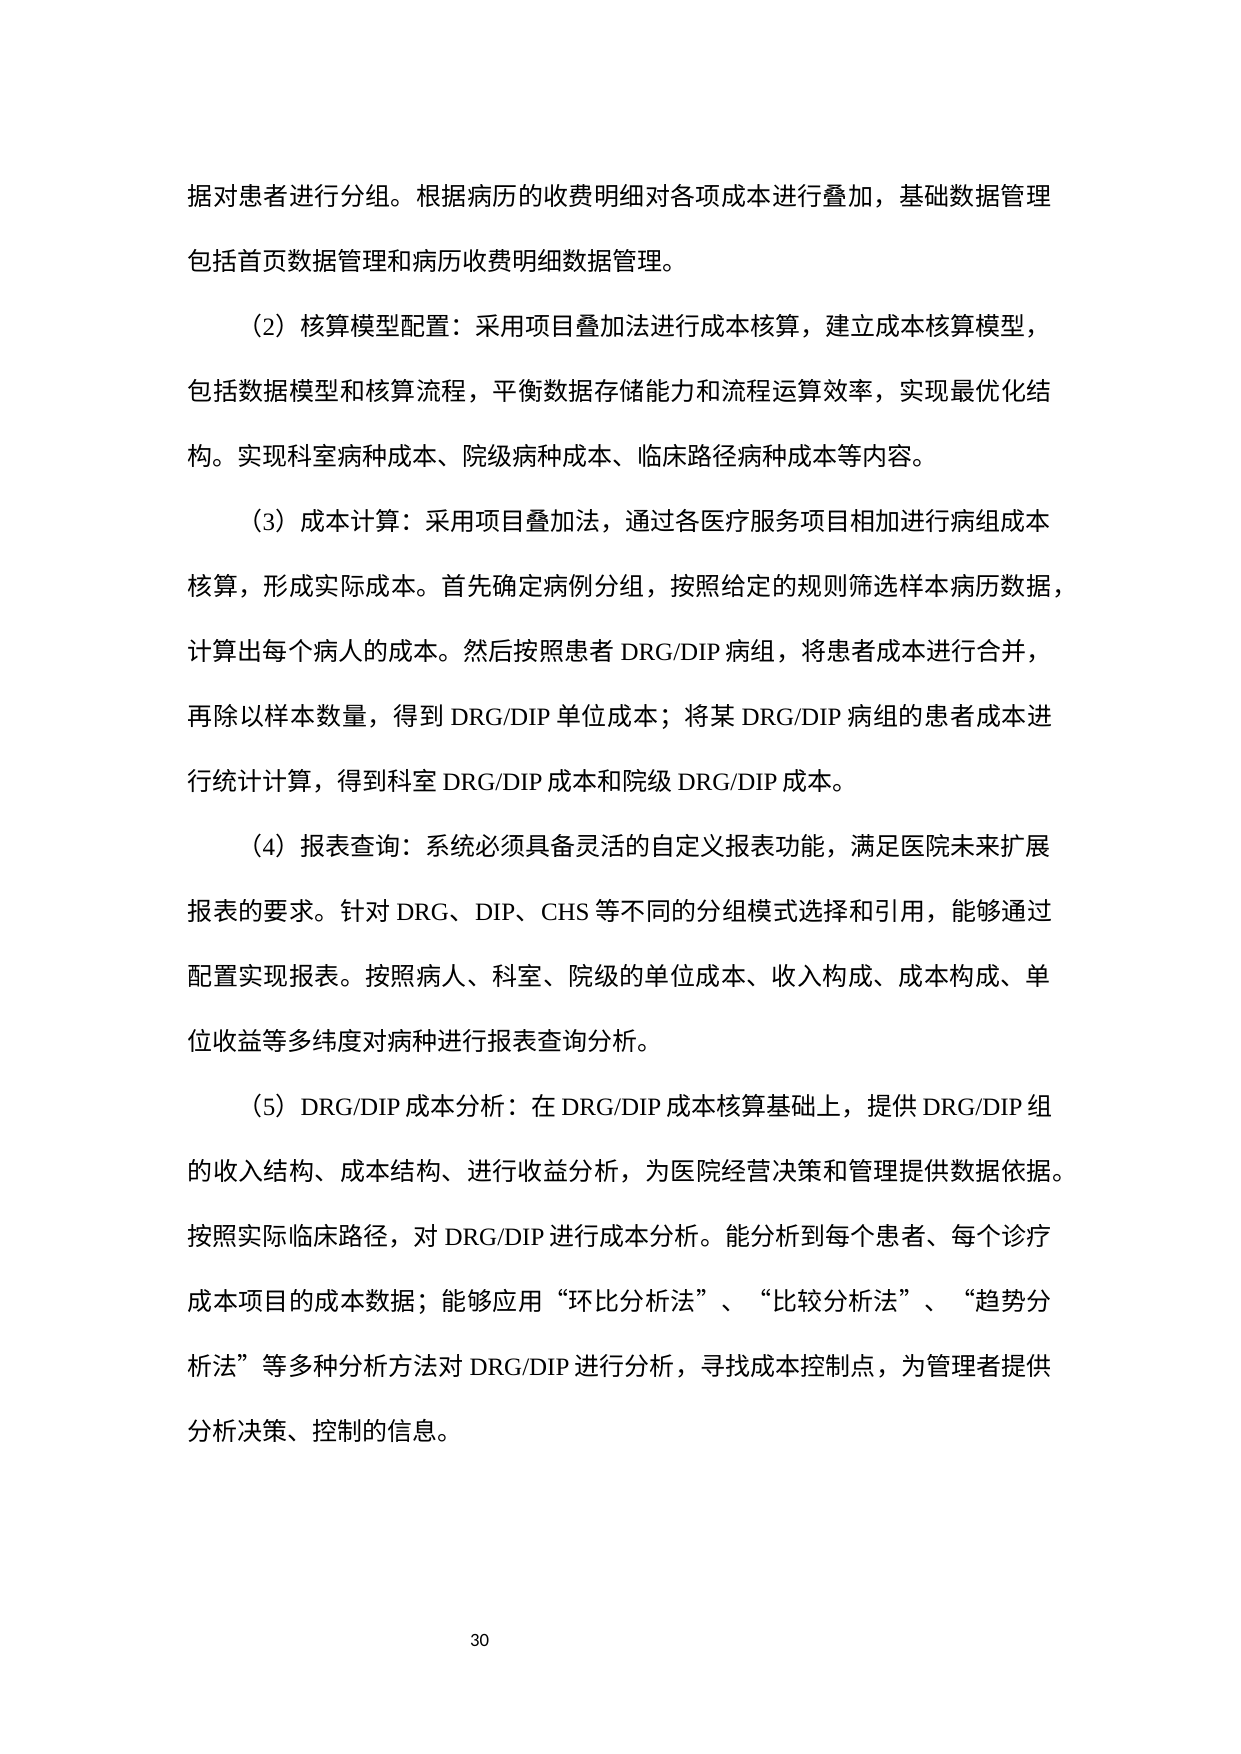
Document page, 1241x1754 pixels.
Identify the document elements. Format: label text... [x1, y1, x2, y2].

text （2）核算模型配置：采用项目叠加法进行成本核算，建立成本核算模型，包括数据模型和核算流程，平衡数据存储能力和流程运算效率，实现最优化结构。实现科室病种成本、院级病种成本、临床路径病种成本等内容。 [187, 292, 1053, 487]
text （4）报表查询：系统必须具备灵活的自定义报表功能，满足医院未来扩展报表的要求。针对DRG、DIP、CHS等不同的分组模式选择和引用，能够通过配置实现报表。按照病人、科室、院级的单位成本、收入构成、成本构成、单位收益等多纬度对病种进行报表查询分析。 [187, 812, 1053, 1072]
text （5）DRG/DIP成本分析：在DRG/DIP成本核算基础上，提供DRG/DIP组的收入结构、成本结构、进行收益分析，为医院经营决策和管理提供数据依据。按照实际临床路径，对DRG/DIP进行成本分析。能分析到每个患者、每个诊疗成本项目的成本数据；能够应用“环比分析法”、“比较分析法”、“趋势分析法”等多种分析方法对DRG/DIP进行分析，寻找成本控制点，为管理者提供分析决策、控制的信息。 [187, 1072, 1053, 1462]
text （3）成本计算：采用项目叠加法，通过各医疗服务项目相加进行病组成本核算，形成实际成本。首先确定病例分组，按照给定的规则筛选样本病历数据，计算出每个病人的成本。然后按照患者DRG/DIP病组，将患者成本进行合并，再除以样本数量，得到DRG/DIP单位成本；将某DRG/DIP病组的患者成本进行统计计算，得到科室DRG/DIP成本和院级DRG/DIP成本。 [187, 487, 1053, 812]
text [187, 162, 1053, 292]
